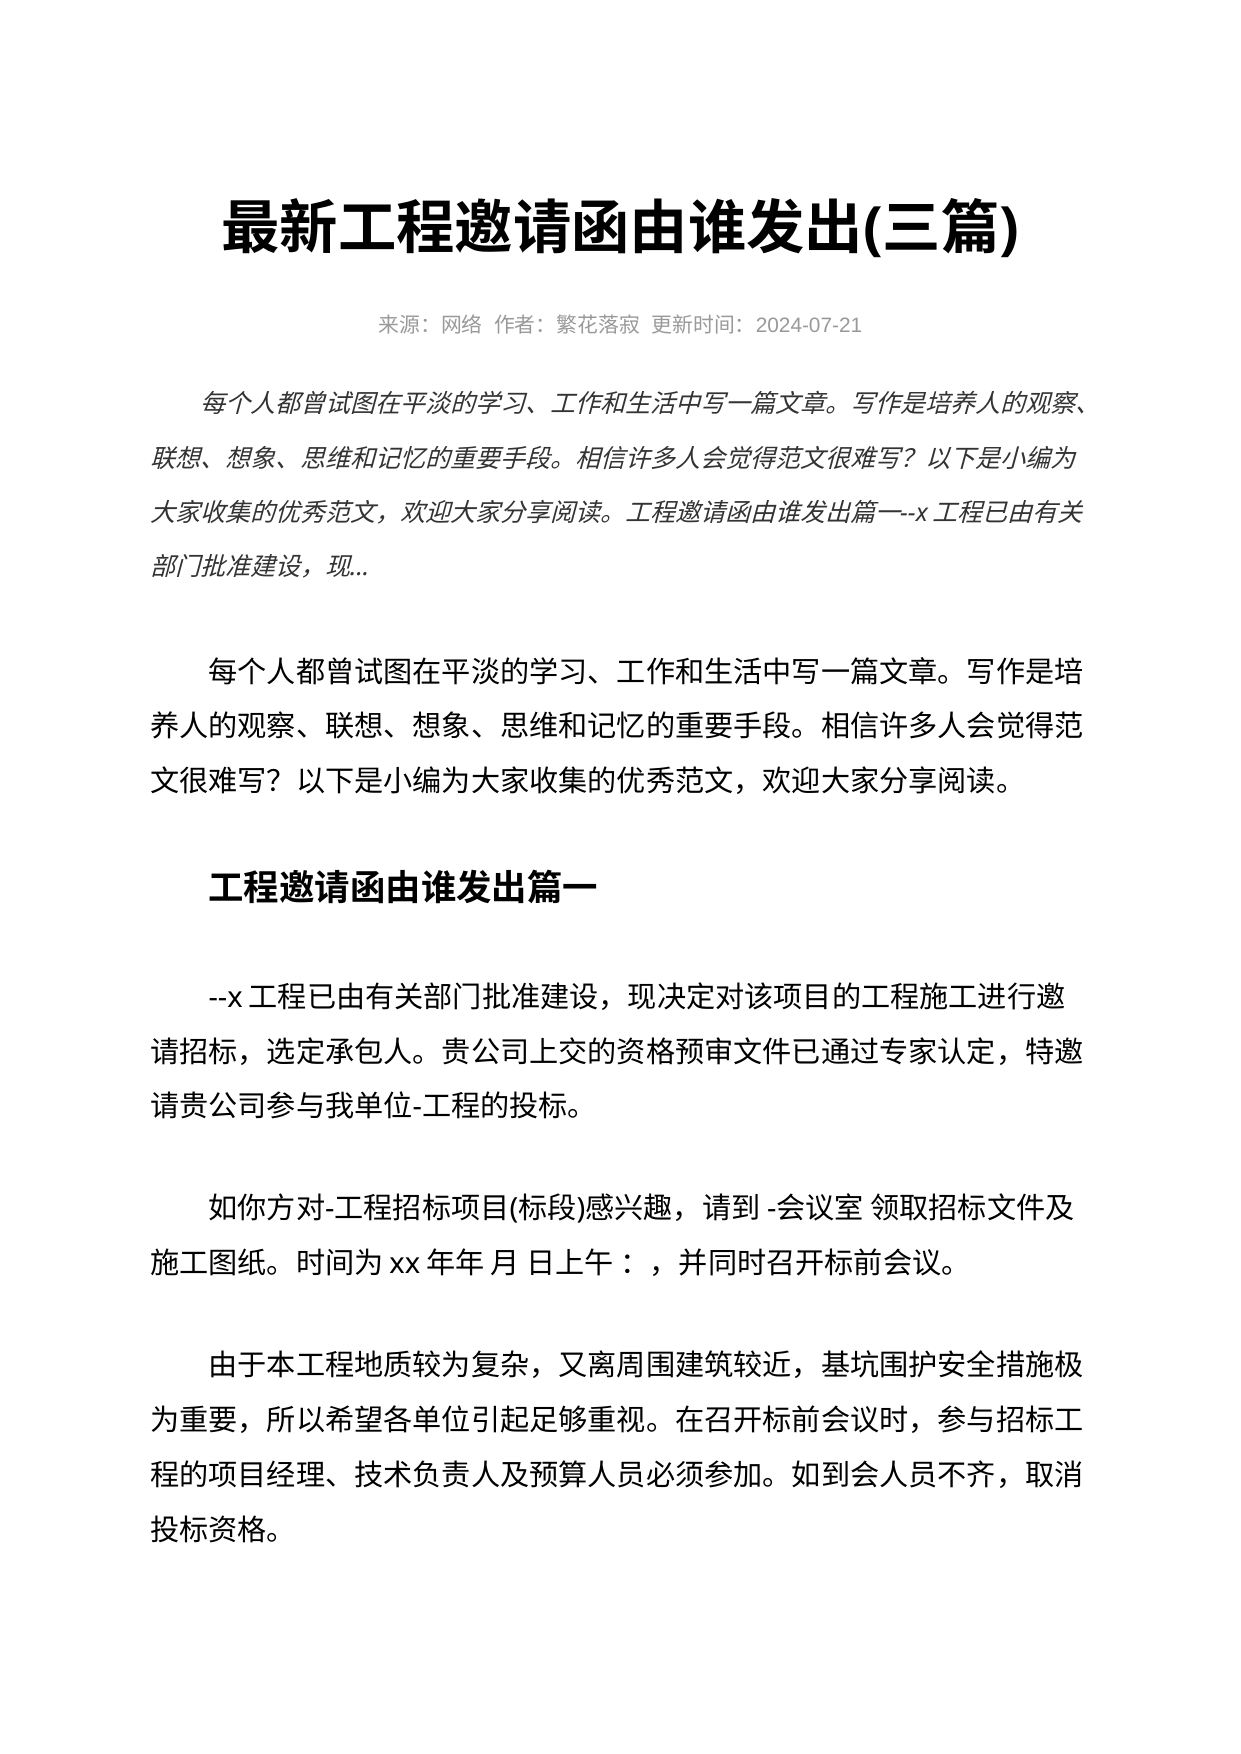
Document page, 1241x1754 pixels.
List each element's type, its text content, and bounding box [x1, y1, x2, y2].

text 来源：网络 作者：繁花落寂 更新时间：2024-07-21 [150, 313, 1090, 337]
text 如你方对-工程招标项目(标段)感兴趣，请到 -会议室 领取招标文件及施工图纸。时间为xx年年 月 日上午 ：，并同时召开标前会议。 [150, 1185, 1090, 1282]
text --x工程已由有关部门批准建设，现决定对该项目的工程施工进行邀请招标，选定承包人。贵公司上交的资格预审文件已通过专家认定，特邀请贵公司参与我单位-工程的投标。 [150, 973, 1090, 1125]
text 由于本工程地质较为复杂，又离周围建筑较近，基坑围护安全措施极为重要，所以希望各单位引起足够重视。在召开标前会议时，参与招标工程的项目经理、技术负责人及预算人员必须参加。如到会人员不齐，取消投标资格。 [150, 1342, 1090, 1549]
subtitle 最新工程邀请函由谁发出(三篇) [150, 181, 1090, 266]
text 每个人都曾试图在平淡的学习、工作和生活中写一篇文章。写作是培养人的观察、联想、想象、思维和记忆的重要手段。相信许多人会觉得范文很难写？以下是小编为大家收集的优秀范文，欢迎大家分享阅读。工程邀请函由谁发出篇一--x工程已由有关部门批准建设，现... [150, 384, 1090, 583]
text 工程邀请函由谁发出篇一 [150, 860, 1090, 911]
text 每个人都曾试图在平淡的学习、工作和生活中写一篇文章。写作是培养人的观察、联想、想象、思维和记忆的重要手段。相信许多人会觉得范文很难写？以下是小编为大家收集的优秀范文，欢迎大家分享阅读。 [150, 648, 1090, 800]
